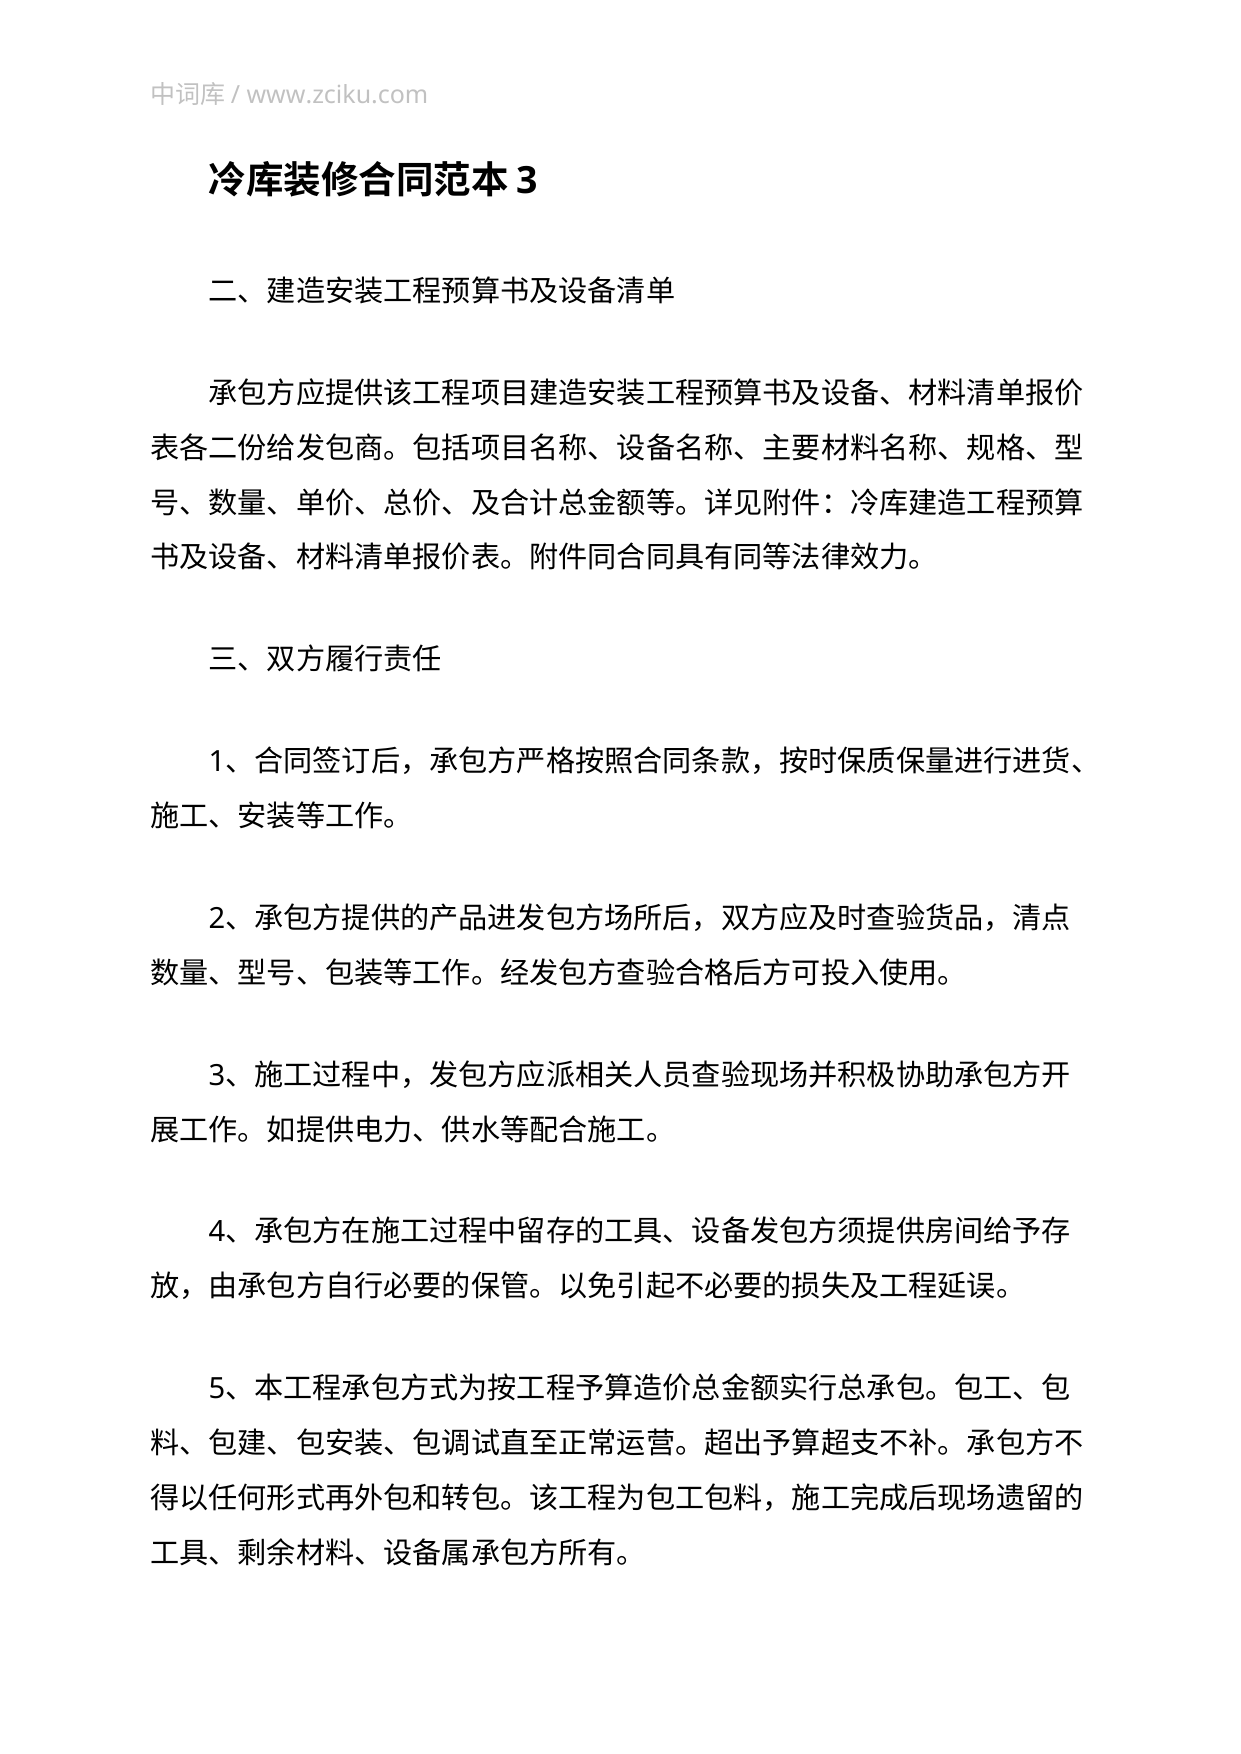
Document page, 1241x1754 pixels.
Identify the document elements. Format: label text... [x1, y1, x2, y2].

text 1、合同签订后，承包方严格按照合同条款，按时保质保量进行进货、施工、安装等工作。 [150, 738, 1090, 835]
text 冷库装修合同范本3 [150, 150, 1090, 204]
text 三、双方履行责任 [150, 636, 1090, 678]
text 承包方应提供该工程项目建造安装工程预算书及设备、材料清单报价表各二份给发包商。包括项目名称、设备名称、主要材料名称、规格、型号、数量、单价、总价、及合计总金额等。详见附件：冷库建造工程预算书及设备、材料清单报价表。附件同合同具有同等法律效力。 [150, 369, 1090, 576]
text 2、承包方提供的产品进发包方场所后，双方应及时查验货品，清点数量、型号、包装等工作。经发包方查验合格后方可投入使用。 [150, 894, 1090, 992]
text 5、本工程承包方式为按工程予算造价总金额实行总承包。包工、包料、包建、包安装、包调试直至正常运营。超出予算超支不补。承包方不得以任何形式再外包和转包。该工程为包工包料，施工完成后现场遗留的工具、剩余材料、设备属承包方所有。 [150, 1365, 1090, 1572]
text 4、承包方在施工过程中留存的工具、设备发包方须提供房间给予存放，由承包方自行必要的保管。以免引起不必要的损失及工程延误。 [150, 1208, 1090, 1305]
text 3、施工过程中，发包方应派相关人员查验现场并积极协助承包方开展工作。如提供电力、供水等配合施工。 [150, 1051, 1090, 1148]
text 二、建造安装工程预算书及设备清单 [150, 268, 1090, 310]
